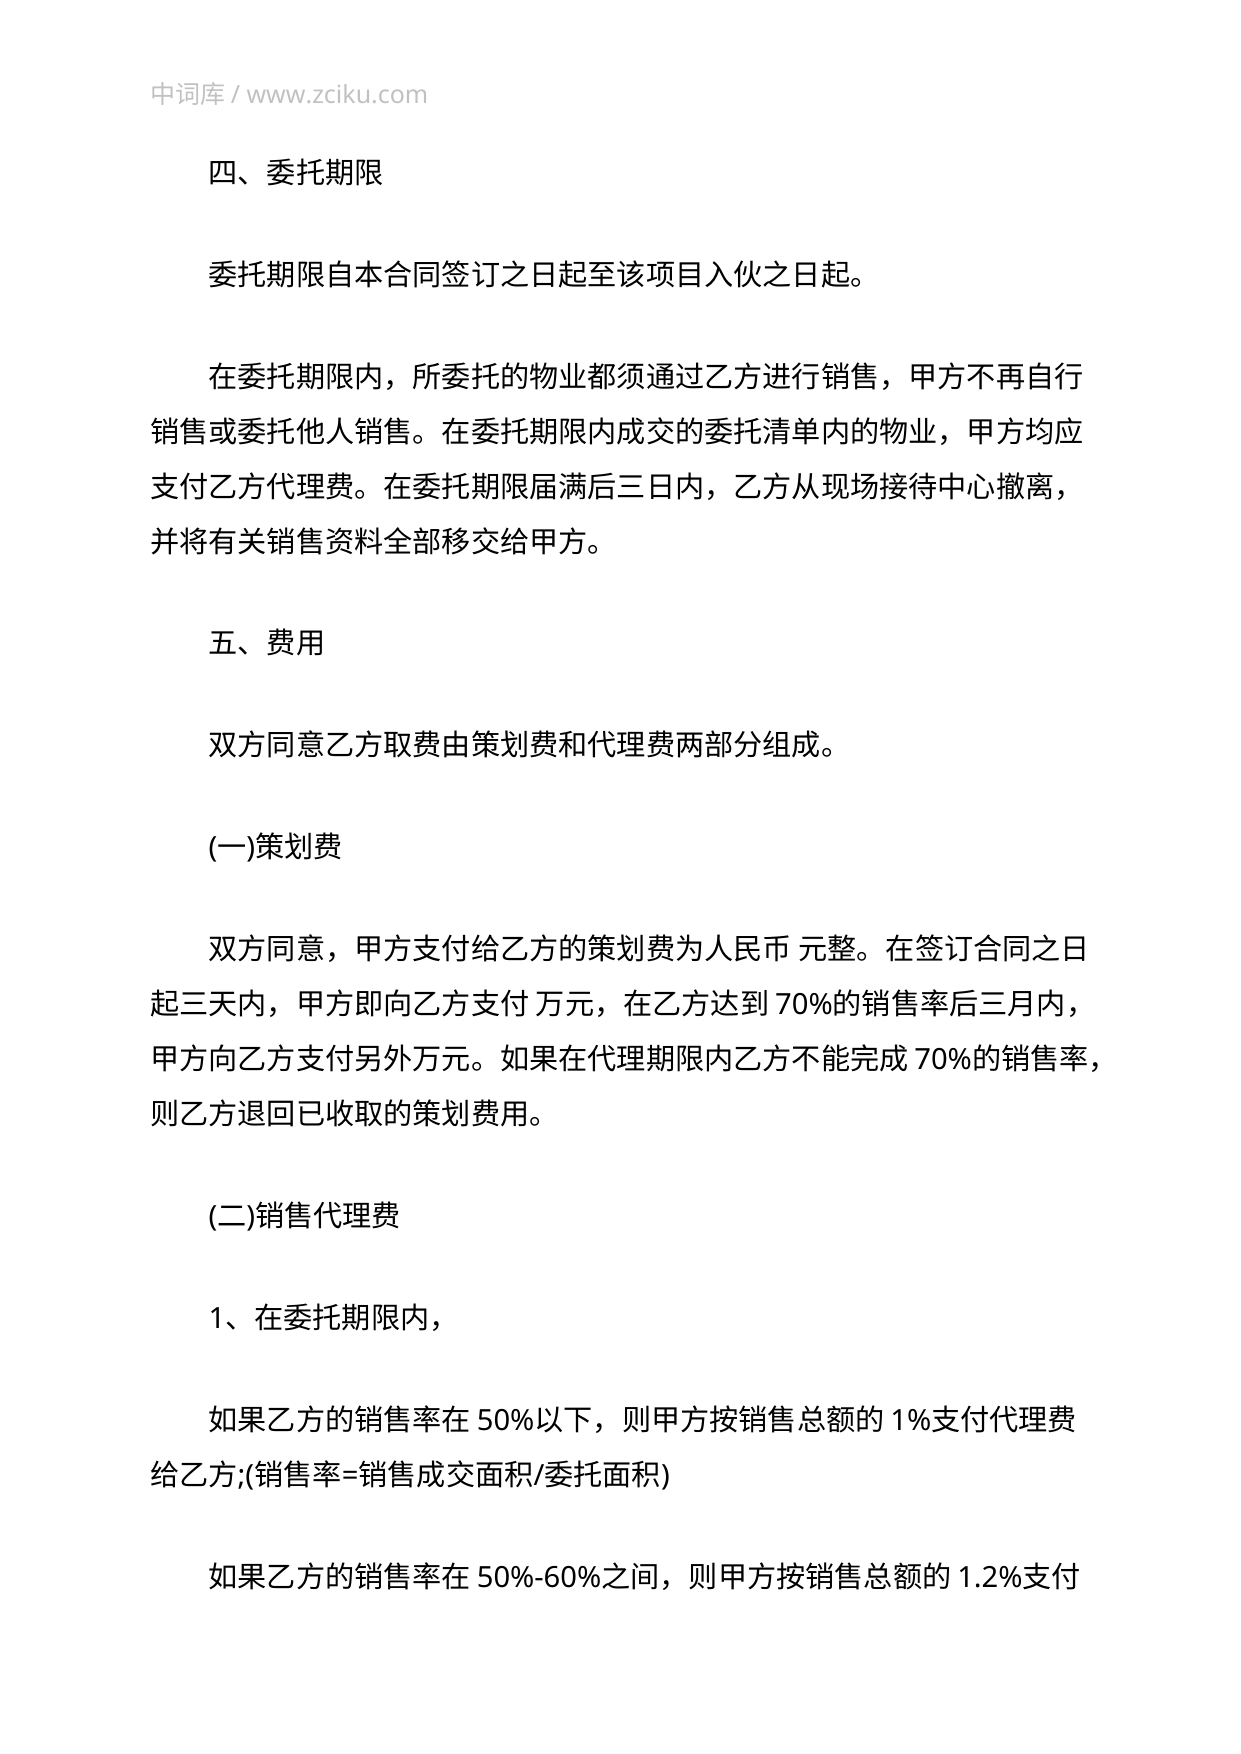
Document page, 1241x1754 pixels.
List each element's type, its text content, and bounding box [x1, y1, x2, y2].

text 如果乙方的销售率在50%以下，则甲方按销售总额的1%支付代理费给乙方;(销售率=销售成交面积/委托面积) [150, 1396, 1090, 1493]
text 双方同意乙方取费由策划费和代理费两部分组成。 [150, 722, 1090, 764]
text 双方同意，甲方支付给乙方的策划费为人民币 元整。在签订合同之日起三天内，甲方即向乙方支付 万元，在乙方达到70%的销售率后三月内，甲方向乙方支付另外万元。如果在代理期限内乙方不能完成70%的销售率，则乙方退回已收取的策划费用。 [150, 926, 1090, 1133]
text 在委托期限内，所委托的物业都须通过乙方进行销售，甲方不再自行销售或委托他人销售。在委托期限内成交的委托清单内的物业，甲方均应支付乙方代理费。在委托期限届满后三日内，乙方从现场接待中心撤离，并将有关销售资料全部移交给甲方。 [150, 353, 1090, 561]
text (一)策划费 [150, 823, 1090, 866]
text 1、在委托期限内， [150, 1294, 1090, 1337]
text (二)销售代理费 [150, 1192, 1090, 1234]
text 委托期限自本合同签订之日起至该项目入伙之日起。 [150, 252, 1090, 294]
text 五、费用 [150, 620, 1090, 662]
text 四、委托期限 [150, 150, 1090, 192]
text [150, 1553, 1090, 1596]
